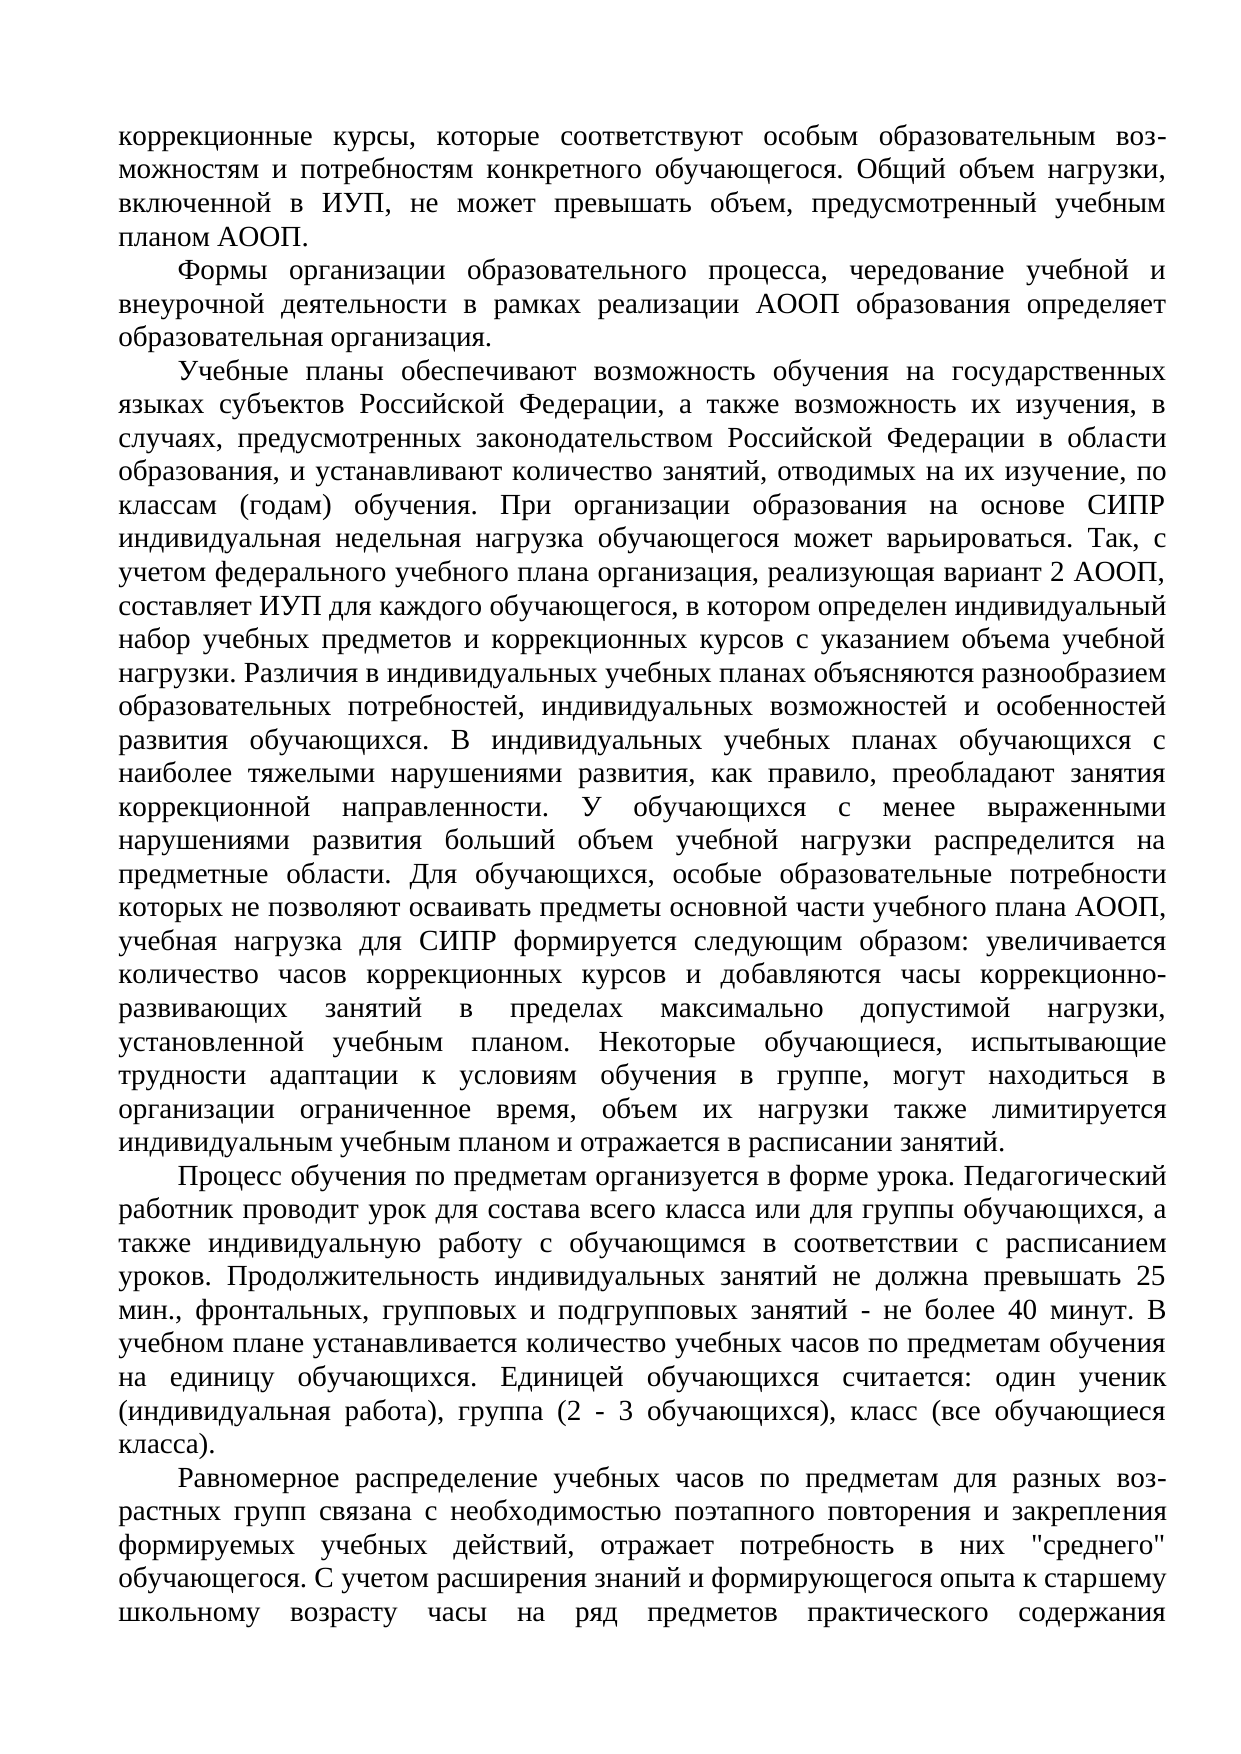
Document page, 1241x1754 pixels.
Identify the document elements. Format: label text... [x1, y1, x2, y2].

text Формы организации образовательного процесса, чередование учебной и внеурочной деятельности в рамках реализации АООП образования определяет образовательная организация. [118, 252, 1167, 353]
text Процесс обучения по предметам организуется в форме урока. Педагогический работник проводит урок для состава всего класса или для группы обучающихся, а также индивидуальную работу с обучающимся в соответствии с расписанием уроков. Продолжительность индивидуальных занятий не должна превышать 25 мин., фронтальных, групповых и подгрупповых занятий - не более 40 минут. В учебном плане устанавливается количество учебных часов по предметам обучения на единицу обучающихся. Единицей обучающихся считается: один ученик (индивидуальная работа), группа (2 - 3 обучающихся), класс (все обучающиеся класса). [118, 1158, 1167, 1460]
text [118, 118, 1167, 252]
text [118, 1460, 1167, 1627]
text Учебные планы обеспечивают возможность обучения на государственных языках субъектов Российской Федерации, а также возможность их изучения, в случаях, предусмотренных законодательством Российской Федерации в области образования, и устанавливают количество занятий, отводимых на их изучение, по классам (годам) обучения. При организации образования на основе СИПР индивидуальная недельная нагрузка обучающегося может варьироваться. Так, с учетом федерального учебного плана организация, реализующая вариант 2 АООП, составляет ИУП для каждого обучающегося, в котором определен индивидуальный набор учебных предметов и коррекционных курсов с указанием объема учебной нагрузки. Различия в индивидуальных учебных планах объясняются разнообразием образовательных потребностей, индивидуальных возможностей и особенностей развития обучающихся. В индивидуальных учебных планах обучающихся с наиболее тяжелыми нарушениями развития, как правило, преобладают занятия коррекционной направленности. У обучающихся с менее выраженными нарушениями развития больший объем учебной нагрузки распределится на предметные области. Для обучающихся, особые образовательные потребности которых не позволяют осваивать предметы основной части учебного плана АООП, учебная нагрузка для СИПР формируется следующим образом: увеличивается количество часов коррекционных курсов и добавляются часы коррекционно-развивающих занятий в пределах максимально допустимой нагрузки, установленной учебным планом. Некоторые обучающиеся, испытывающие трудности адаптации к условиям обучения в группе, могут находиться в организации ограниченное время, объем их нагрузки также лимитируется индивидуальным учебным планом и отражается в расписании занятий. [118, 353, 1167, 1158]
